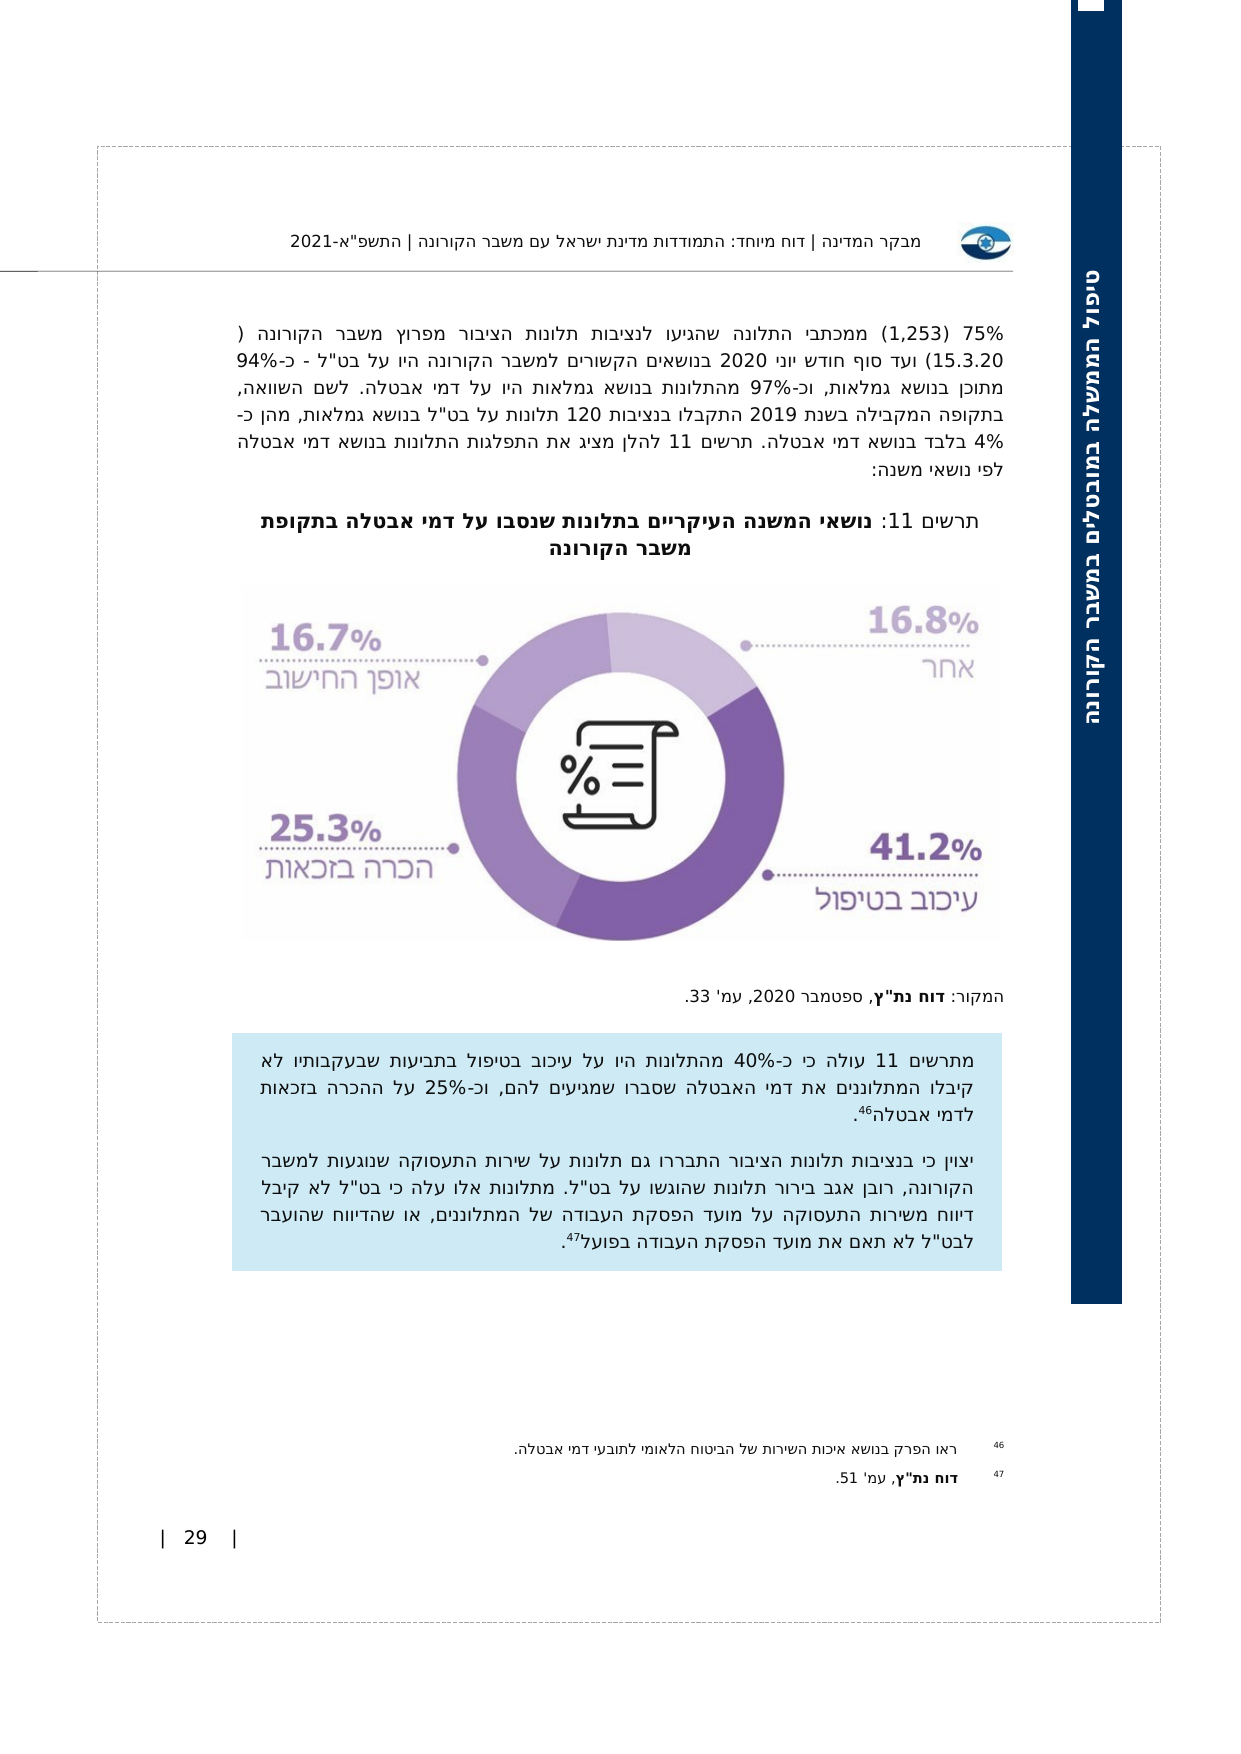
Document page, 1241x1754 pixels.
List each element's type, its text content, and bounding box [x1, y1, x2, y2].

text יצוין כי בנציבות תלונות הציבור התבררו גם תלונות על שירות התעסוקה שנוגעות למשבר הקורונה, רובן אגב בירור תלונות שהוגשו על בט"ל. מתלונות אלו עלה כי בט"ל לא קיבל דיווח משירות התעסוקה על מועד הפסקת העבודה של המתלוננים, או שהדיווח שהועבר לבט"ל לא תאם את מועד הפסקת העבודה בפועל. [237, 1133, 997, 1267]
text מתרשים 11 עולה כי כ-40% מהתלונות היו על עיכוב בטיפול בתביעות שבעקבותיו לא קיבלו המתלוננים את דמי האבטלה שסברו שמגיעים להם, וכ-25% על ההכרה בזכאות לדמי אבטלה. [237, 1037, 997, 1127]
text המקור: דוח נת"ץ, ספטמבר 2020, עמ' 33. [236, 981, 1004, 1008]
text תרשים 11: נושאי המשנה העיקריים בתלונות שנסבו על דמי אבטלה בתקופת משבר הקורונה [236, 506, 1004, 561]
picture [957, 222, 1014, 263]
picture [238, 585, 1002, 941]
